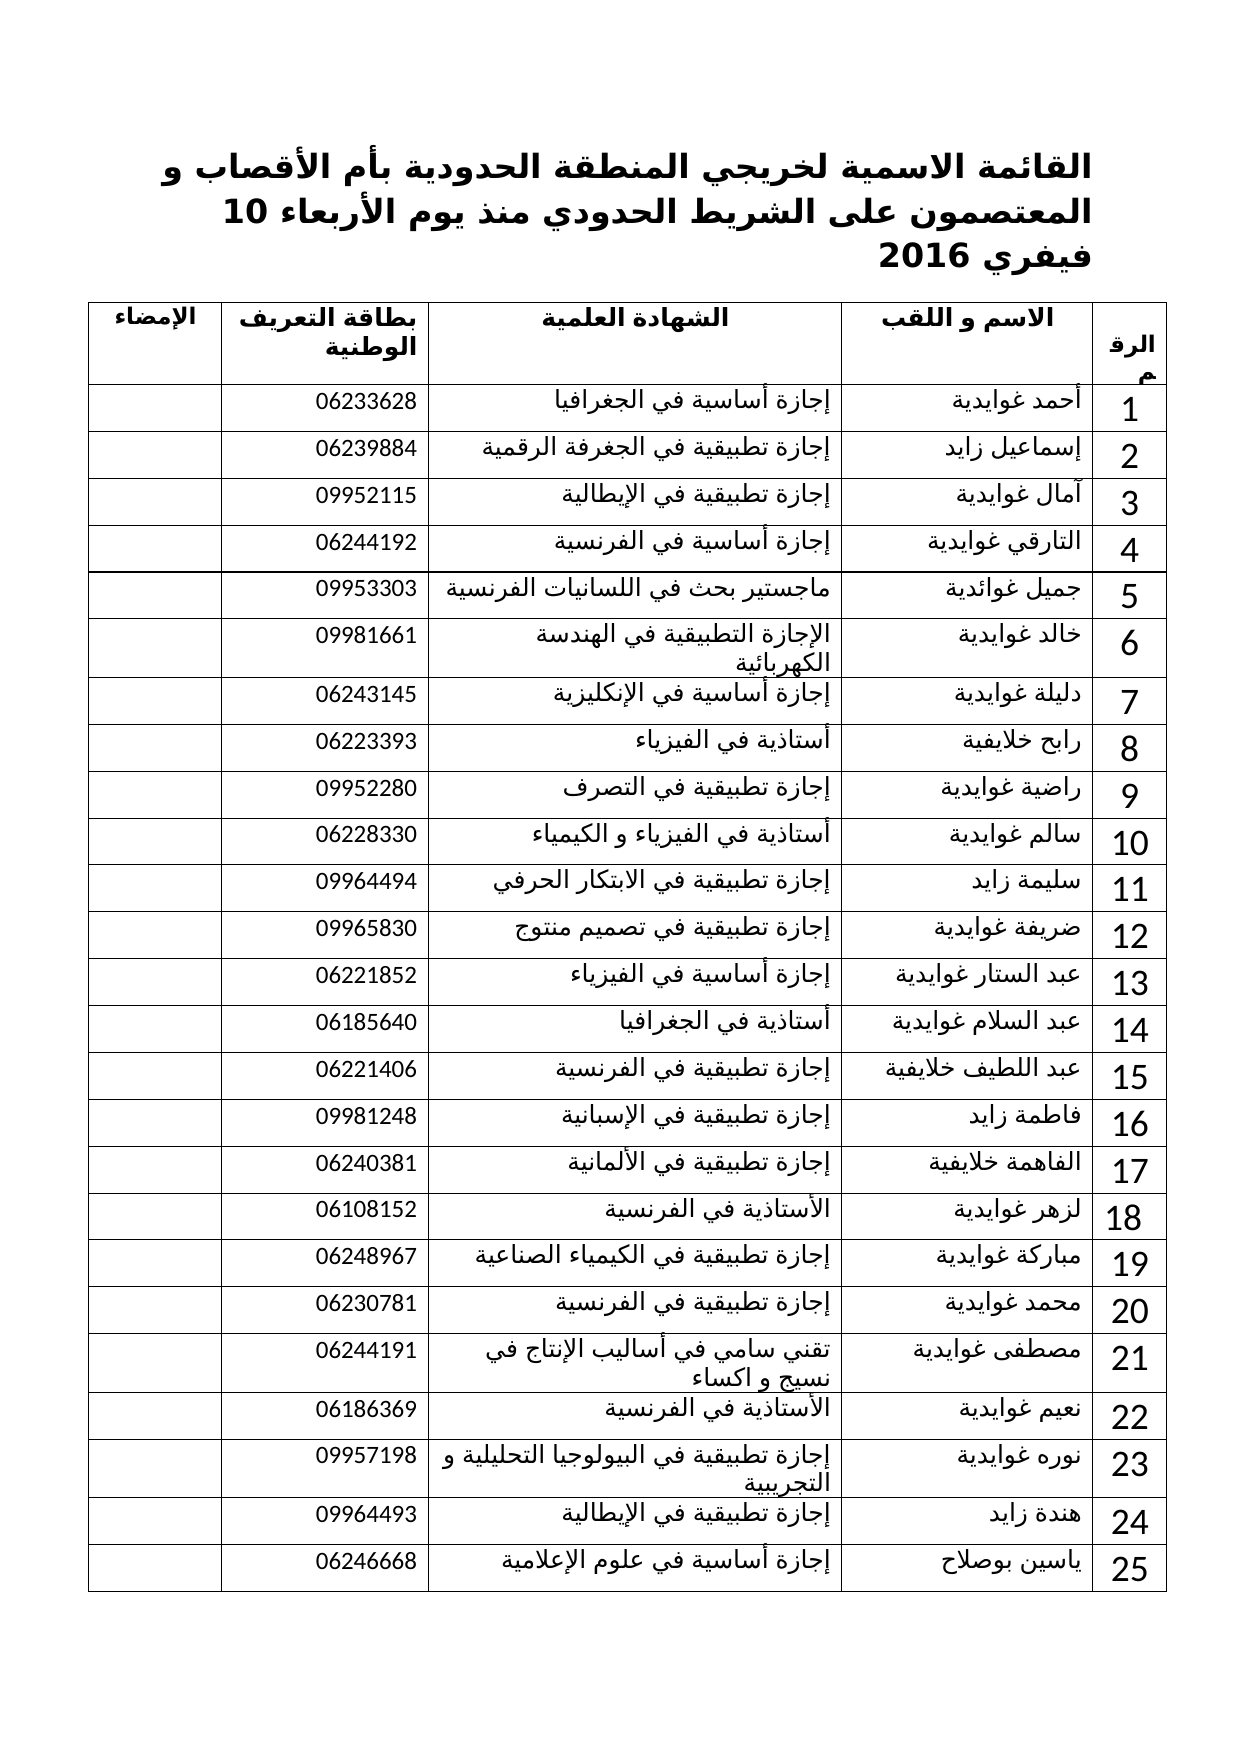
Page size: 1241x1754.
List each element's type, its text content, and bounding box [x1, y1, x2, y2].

table_cell [89, 1287, 221, 1333]
table_cell [89, 959, 221, 1005]
table_cell [89, 1053, 221, 1099]
table_cell 09981248 [222, 1100, 428, 1146]
table_cell 09953303 [222, 573, 428, 618]
table_cell 25 [1093, 1545, 1166, 1591]
table_cell [89, 1194, 221, 1239]
table_cell 09952115 [222, 479, 428, 524]
table_cell 18 [1093, 1194, 1166, 1239]
table_cell مصطفى غوايدية [842, 1334, 1092, 1392]
table_cell عبد السلام غوايدية [842, 1006, 1092, 1052]
table_cell عبد الستار غوايدية [842, 959, 1092, 1005]
table_cell 3 [1093, 479, 1166, 524]
table_cell [89, 865, 221, 911]
table_cell 09952280 [222, 772, 428, 817]
table_cell [89, 1100, 221, 1146]
table_cell محمد غوايدية [842, 1287, 1092, 1333]
table_cell التارقي غوايدية [842, 526, 1092, 571]
table_cell 09981661 [222, 619, 428, 677]
table_cell تقني سامي في أساليب الإنتاج في نسيج و اكساء [429, 1334, 841, 1392]
table_cell 06185640 [222, 1006, 428, 1052]
table_cell 06248967 [222, 1240, 428, 1286]
table_cell 19 [1093, 1240, 1166, 1286]
table_cell [89, 1545, 221, 1591]
table_header الشهادة العلمية [429, 303, 841, 384]
table_cell 20 [1093, 1287, 1166, 1333]
table_cell [89, 819, 221, 864]
table_cell إسماعيل زايد [842, 432, 1092, 478]
table_cell [89, 1147, 221, 1192]
table_cell 15 [1093, 1053, 1166, 1099]
table_cell فاطمة زايد [842, 1100, 1092, 1146]
table_cell 17 [1093, 1147, 1166, 1192]
table_cell [89, 1440, 221, 1497]
table_cell 06221852 [222, 959, 428, 1005]
table_header الاسم و اللقب [842, 303, 1092, 384]
table_cell إجازة تطبيقية في الفرنسية [429, 1287, 841, 1333]
table_cell إجازة أساسية في الفرنسية [429, 526, 841, 571]
table_header الإمضاء [89, 303, 221, 384]
table_cell إجازة أساسية في علوم الإعلامية [429, 1545, 841, 1591]
table_cell 09965830 [222, 912, 428, 958]
table_cell 22 [1093, 1393, 1166, 1438]
table_cell 06244191 [222, 1334, 428, 1392]
table_cell إجازة تطبيقية في الجغرفة الرقمية [429, 432, 841, 478]
text القائمة الاسمية لخريجي المنطقة الحدودية بأم الأقصاب و المعتصمون على الشريط الحدودي منذ يوم الأربعاء 10 فيفري 2016 [148, 148, 1093, 276]
table_cell إجازة تطبيقية في تصميم منتوج [429, 912, 841, 958]
table_cell الأستاذية في الفرنسية [429, 1393, 841, 1438]
table_cell 11 [1093, 865, 1166, 911]
table_cell إجازة تطبيقية في الفرنسية [429, 1053, 841, 1099]
table_cell [89, 1393, 221, 1438]
table_cell 6 [1093, 619, 1166, 677]
table_cell 21 [1093, 1334, 1166, 1392]
table_cell الفاهمة خلايفية [842, 1147, 1092, 1192]
table_header بطاقة التعريف الوطنية [222, 303, 428, 384]
table_cell 7 [1093, 678, 1166, 724]
table_cell إجازة تطبيقية في الإيطالية [429, 479, 841, 524]
table_cell 9 [1093, 772, 1166, 817]
table_cell [89, 432, 221, 478]
table_cell 06230781 [222, 1287, 428, 1333]
table_cell 5 [1093, 573, 1166, 618]
table_cell [89, 479, 221, 524]
table_cell 13 [1093, 959, 1166, 1005]
table_cell خالد غوايدية [842, 619, 1092, 677]
table_cell رابح خلايفية [842, 725, 1092, 771]
table_cell [89, 1240, 221, 1286]
table_cell أستاذية في الفيزياء [429, 725, 841, 771]
table_cell سالم غوايدية [842, 819, 1092, 864]
table_cell دليلة غوايدية [842, 678, 1092, 724]
table_header الرقم [1093, 303, 1166, 384]
table_cell أستاذية في الفيزياء و الكيمياء [429, 819, 841, 864]
table_cell 06239884 [222, 432, 428, 478]
table_cell إجازة تطبيقية في الإسبانية [429, 1100, 841, 1146]
table_cell 06233628 [222, 385, 428, 431]
table_cell راضية غوايدية [842, 772, 1092, 817]
table_cell مباركة غوايدية [842, 1240, 1092, 1286]
table_cell 8 [1093, 725, 1166, 771]
table_cell إجازة تطبيقية في الكيمياء الصناعية [429, 1240, 841, 1286]
table_cell 09964493 [222, 1498, 428, 1544]
table_cell 23 [1093, 1440, 1166, 1497]
table_cell أستاذية في الجغرافيا [429, 1006, 841, 1052]
table_cell لزهر غوايدية [842, 1194, 1092, 1239]
table_cell [89, 1006, 221, 1052]
table_cell 06243145 [222, 678, 428, 724]
table_cell ياسين بوصلاح [842, 1545, 1092, 1591]
table_cell [89, 912, 221, 958]
table_cell 06246668 [222, 1545, 428, 1591]
table_cell 1 [1093, 385, 1166, 431]
table_cell 06244192 [222, 526, 428, 571]
table_cell أحمد غوايدية [842, 385, 1092, 431]
table_cell آمال غوايدية [842, 479, 1092, 524]
table_cell [89, 1334, 221, 1392]
table_cell [89, 526, 221, 571]
table_cell 10 [1093, 819, 1166, 864]
table_cell إجازة أساسية في الجغرافيا [429, 385, 841, 431]
table_cell الأستاذية في الفرنسية [429, 1194, 841, 1239]
table_cell نوره غوايدية [842, 1440, 1092, 1497]
table_cell 06221406 [222, 1053, 428, 1099]
table_cell إجازة تطبيقية في التصرف [429, 772, 841, 817]
table_cell 14 [1093, 1006, 1166, 1052]
table_cell [89, 619, 221, 677]
table_cell 06223393 [222, 725, 428, 771]
table_cell ماجستير بحث في اللسانيات الفرنسية [429, 573, 841, 618]
table_cell 16 [1093, 1100, 1166, 1146]
table_cell إجازة أساسية في الإنكليزية [429, 678, 841, 724]
table_cell 24 [1093, 1498, 1166, 1544]
table_cell إجازة تطبيقية في البيولوجيا التحليلية و التجريبية [429, 1440, 841, 1497]
table_cell 09964494 [222, 865, 428, 911]
table_cell هندة زايد [842, 1498, 1092, 1544]
table_cell 06186369 [222, 1393, 428, 1438]
table_cell 12 [1093, 912, 1166, 958]
table_cell [89, 1498, 221, 1544]
table_cell 4 [1093, 526, 1166, 571]
table_cell 2 [1093, 432, 1166, 478]
table_cell 06240381 [222, 1147, 428, 1192]
table_cell إجازة تطبيقية في الألمانية [429, 1147, 841, 1192]
table_cell الإجازة التطبيقية في الهندسة الكهربائية [429, 619, 841, 677]
table_cell [89, 725, 221, 771]
table_cell سليمة زايد [842, 865, 1092, 911]
table_cell [89, 772, 221, 817]
table_cell 06108152 [222, 1194, 428, 1239]
table_cell [89, 573, 221, 618]
table_cell [89, 678, 221, 724]
table_cell إجازة أساسية في الفيزياء [429, 959, 841, 1005]
table_cell 09957198 [222, 1440, 428, 1497]
table_cell ضريفة غوايدية [842, 912, 1092, 958]
table_cell إجازة تطبيقية في الإيطالية [429, 1498, 841, 1544]
table_cell 06228330 [222, 819, 428, 864]
table_cell جميل غوائدية [842, 573, 1092, 618]
table_cell عبد اللطيف خلايفية [842, 1053, 1092, 1099]
table_cell نعيم غوايدية [842, 1393, 1092, 1438]
table_cell إجازة تطبيقية في الابتكار الحرفي [429, 865, 841, 911]
table_cell [89, 385, 221, 431]
